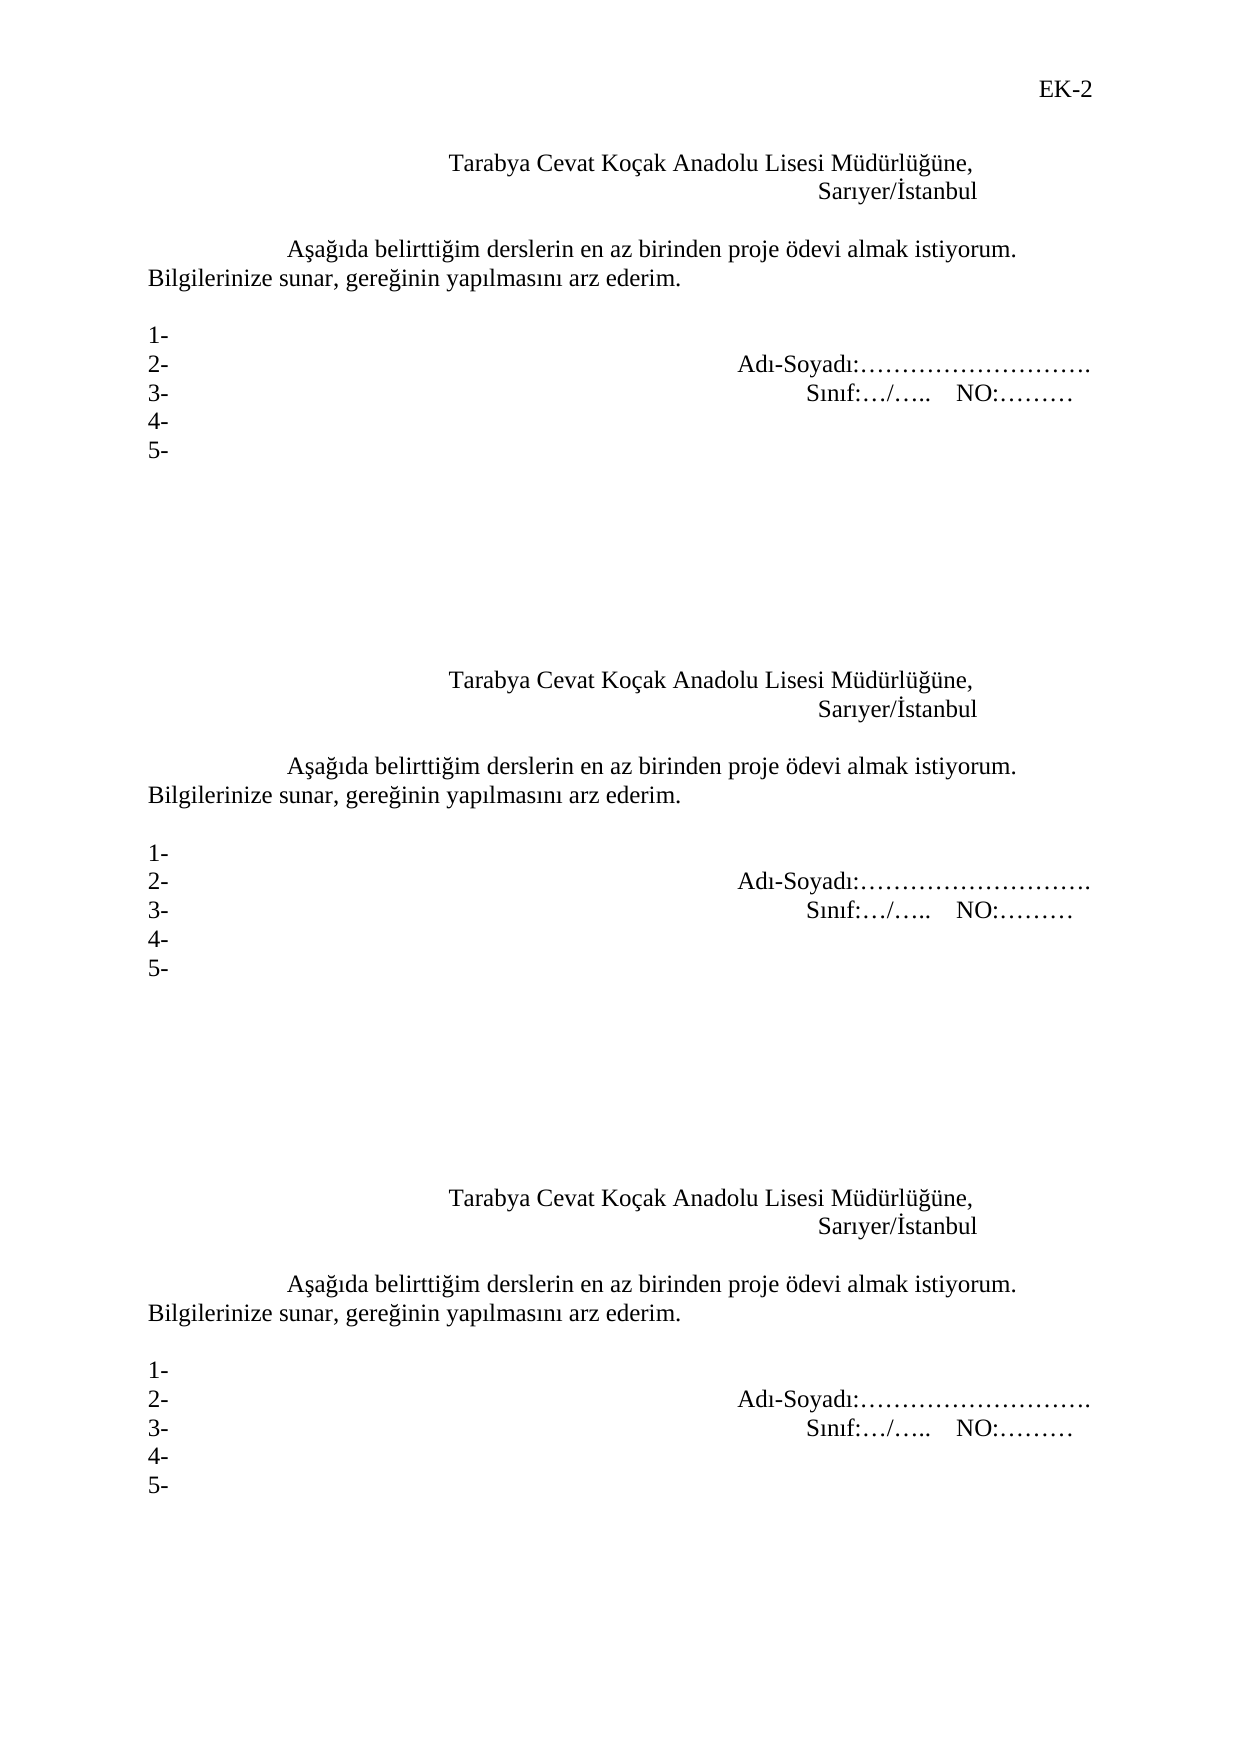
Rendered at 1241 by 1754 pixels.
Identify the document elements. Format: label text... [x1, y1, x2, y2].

text Sarıyer/İstanbul [148, 176, 1093, 205]
text 4- [148, 406, 1093, 435]
text 1- [148, 838, 1093, 866]
text Aşağıda belirttiğim derslerin en az birinden proje ödevi almak istiyorum. Bilgilerinize sunar, gereğinin yapılmasını arz ederim. [148, 234, 1093, 291]
text 5- [148, 1470, 1093, 1499]
text 2- Adı-Soyadı:………………………. [148, 349, 1093, 378]
text Sarıyer/İstanbul [148, 694, 1093, 723]
text 4- [148, 924, 1093, 953]
text Tarabya Cevat Koçak Anadolu Lisesi Müdürlüğüne, [148, 148, 1093, 176]
text 2- Adı-Soyadı:………………………. [148, 866, 1093, 895]
text 3- Sınıf:…/….. NO:……… [148, 895, 1093, 924]
text Aşağıda belirttiğim derslerin en az birinden proje ödevi almak istiyorum. Bilgilerinize sunar, gereğinin yapılmasını arz ederim. [148, 1269, 1093, 1326]
text 3- Sınıf:…/….. NO:……… [148, 1413, 1093, 1441]
text 3- Sınıf:…/….. NO:……… [148, 378, 1093, 406]
text 4- [148, 1441, 1093, 1470]
text 5- [148, 953, 1093, 981]
text Aşağıda belirttiğim derslerin en az birinden proje ödevi almak istiyorum. Bilgilerinize sunar, gereğinin yapılmasını arz ederim. [148, 751, 1093, 809]
text Tarabya Cevat Koçak Anadolu Lisesi Müdürlüğüne, [148, 1183, 1093, 1211]
text Tarabya Cevat Koçak Anadolu Lisesi Müdürlüğüne, [148, 665, 1093, 694]
text 5- [148, 435, 1093, 464]
text 2- Adı-Soyadı:………………………. [148, 1384, 1093, 1413]
text Sarıyer/İstanbul [148, 1211, 1093, 1240]
text 1- [148, 320, 1093, 349]
text 1- [148, 1355, 1093, 1384]
